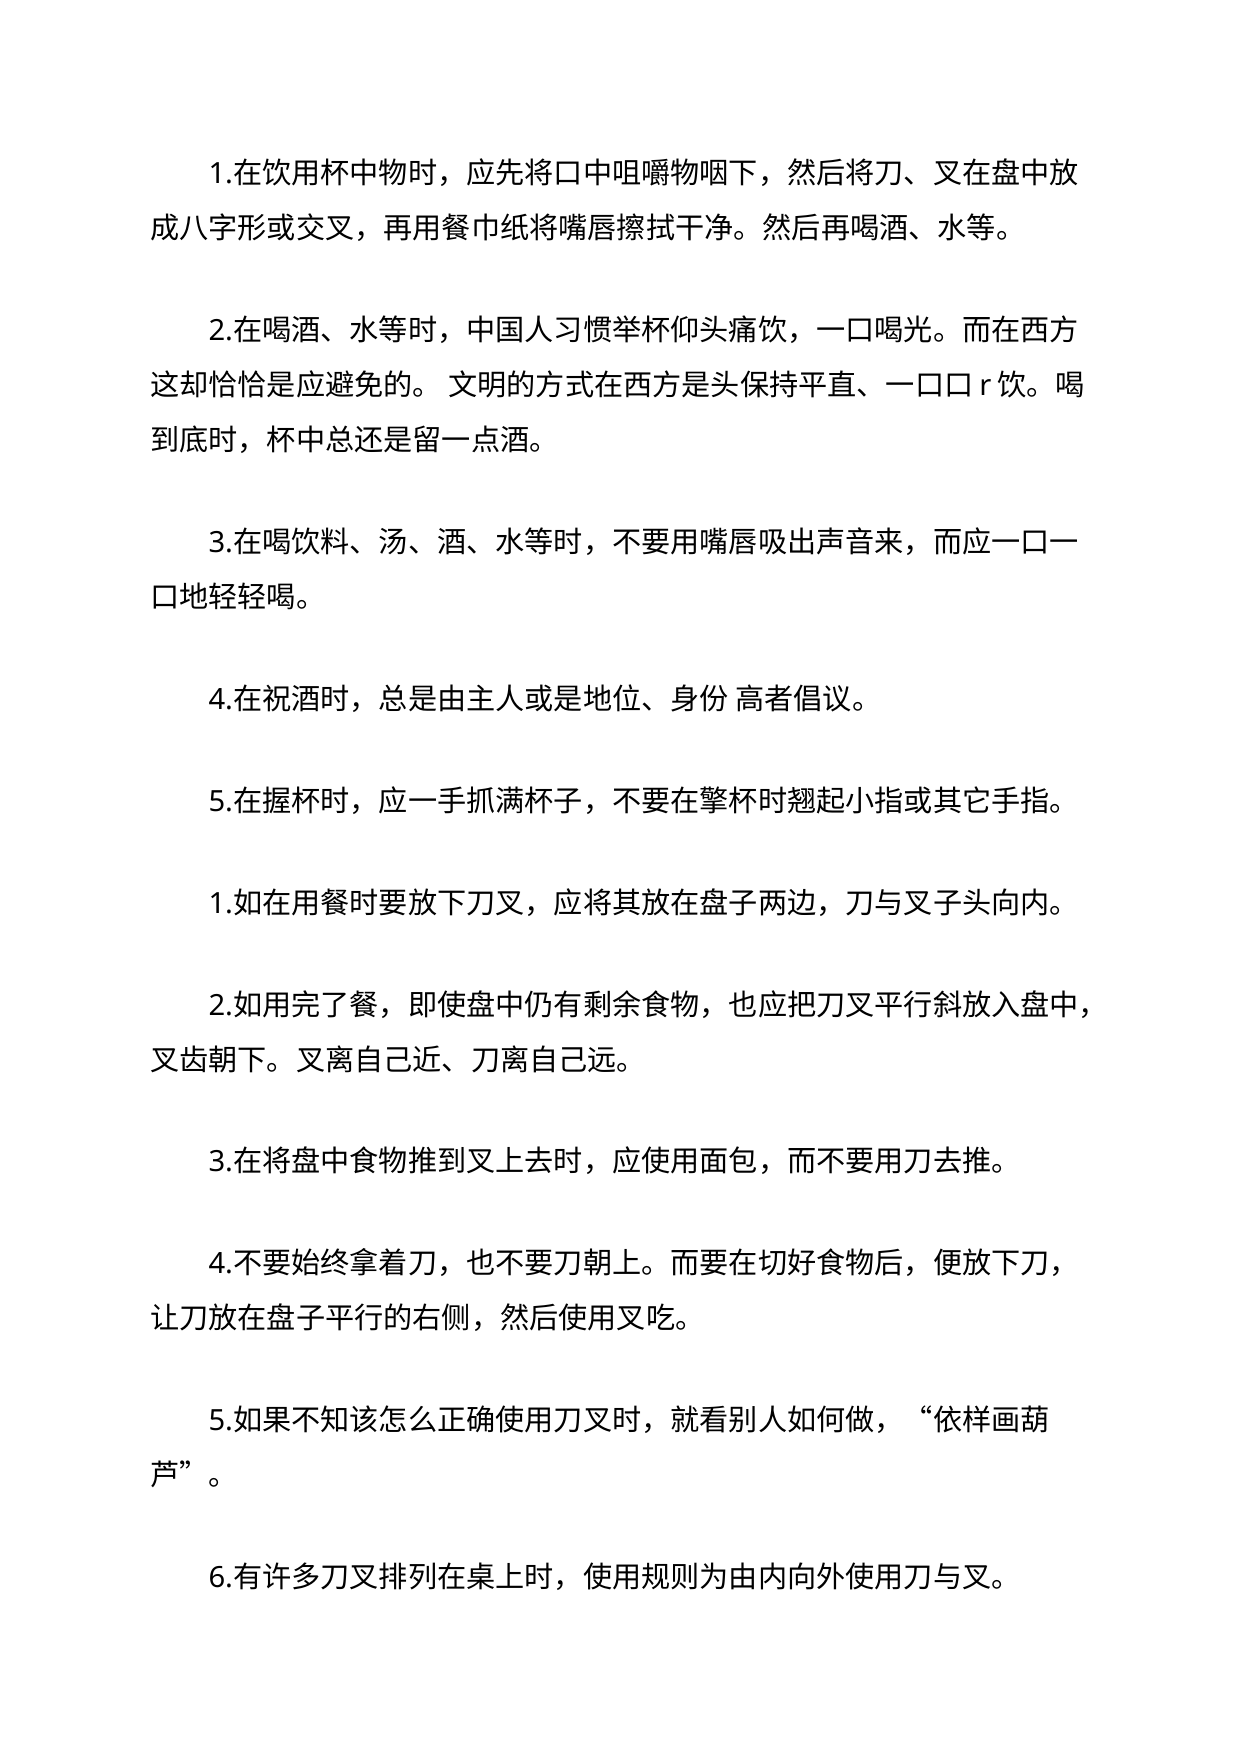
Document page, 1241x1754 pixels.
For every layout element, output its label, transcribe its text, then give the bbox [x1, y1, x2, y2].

text 5.如果不知该怎么正确使用刀叉时，就看别人如何做，“依样画葫芦”。 [150, 1397, 1090, 1494]
text 3.在喝饮料、汤、酒、水等时，不要用嘴唇吸出声音来，而应一口一口地轻轻喝。 [150, 518, 1090, 616]
text 1.在饮用杯中物时，应先将口中咀嚼物咽下，然后将刀、叉在盘中放成八字形或交叉，再用餐巾纸将嘴唇擦拭干净。然后再喝酒、水等。 [150, 150, 1090, 247]
text 4.不要始终拿着刀，也不要刀朝上。而要在切好食物后，便放下刀，让刀放在盘子平行的右侧，然后使用叉吃。 [150, 1240, 1090, 1337]
text 3.在将盘中食物推到叉上去时，应使用面包，而不要用刀去推。 [150, 1138, 1090, 1180]
text 2.如用完了餐，即使盘中仍有剩余食物，也应把刀叉平行斜放入盘中，叉齿朝下。叉离自己近、刀离自己远。 [150, 981, 1090, 1078]
text 5.在握杯时，应一手抓满杯子，不要在擎杯时翘起小指或其它手指。 [150, 777, 1090, 820]
text 2.在喝酒、水等时，中国人习惯举杯仰头痛饮，一口喝光。而在西方这却恰恰是应避免的。 文明的方式在西方是头保持平直、一口口r饮。喝到底时，杯中总还是留一点酒。 [150, 307, 1090, 459]
text 6.有许多刀叉排列在桌上时，使用规则为由内向外使用刀与叉。 [150, 1553, 1090, 1596]
text 4.在祝酒时，总是由主人或是地位、身份 高者倡议。 [150, 675, 1090, 718]
text 1.如在用餐时要放下刀叉，应将其放在盘子两边，刀与叉子头向内。 [150, 879, 1090, 922]
